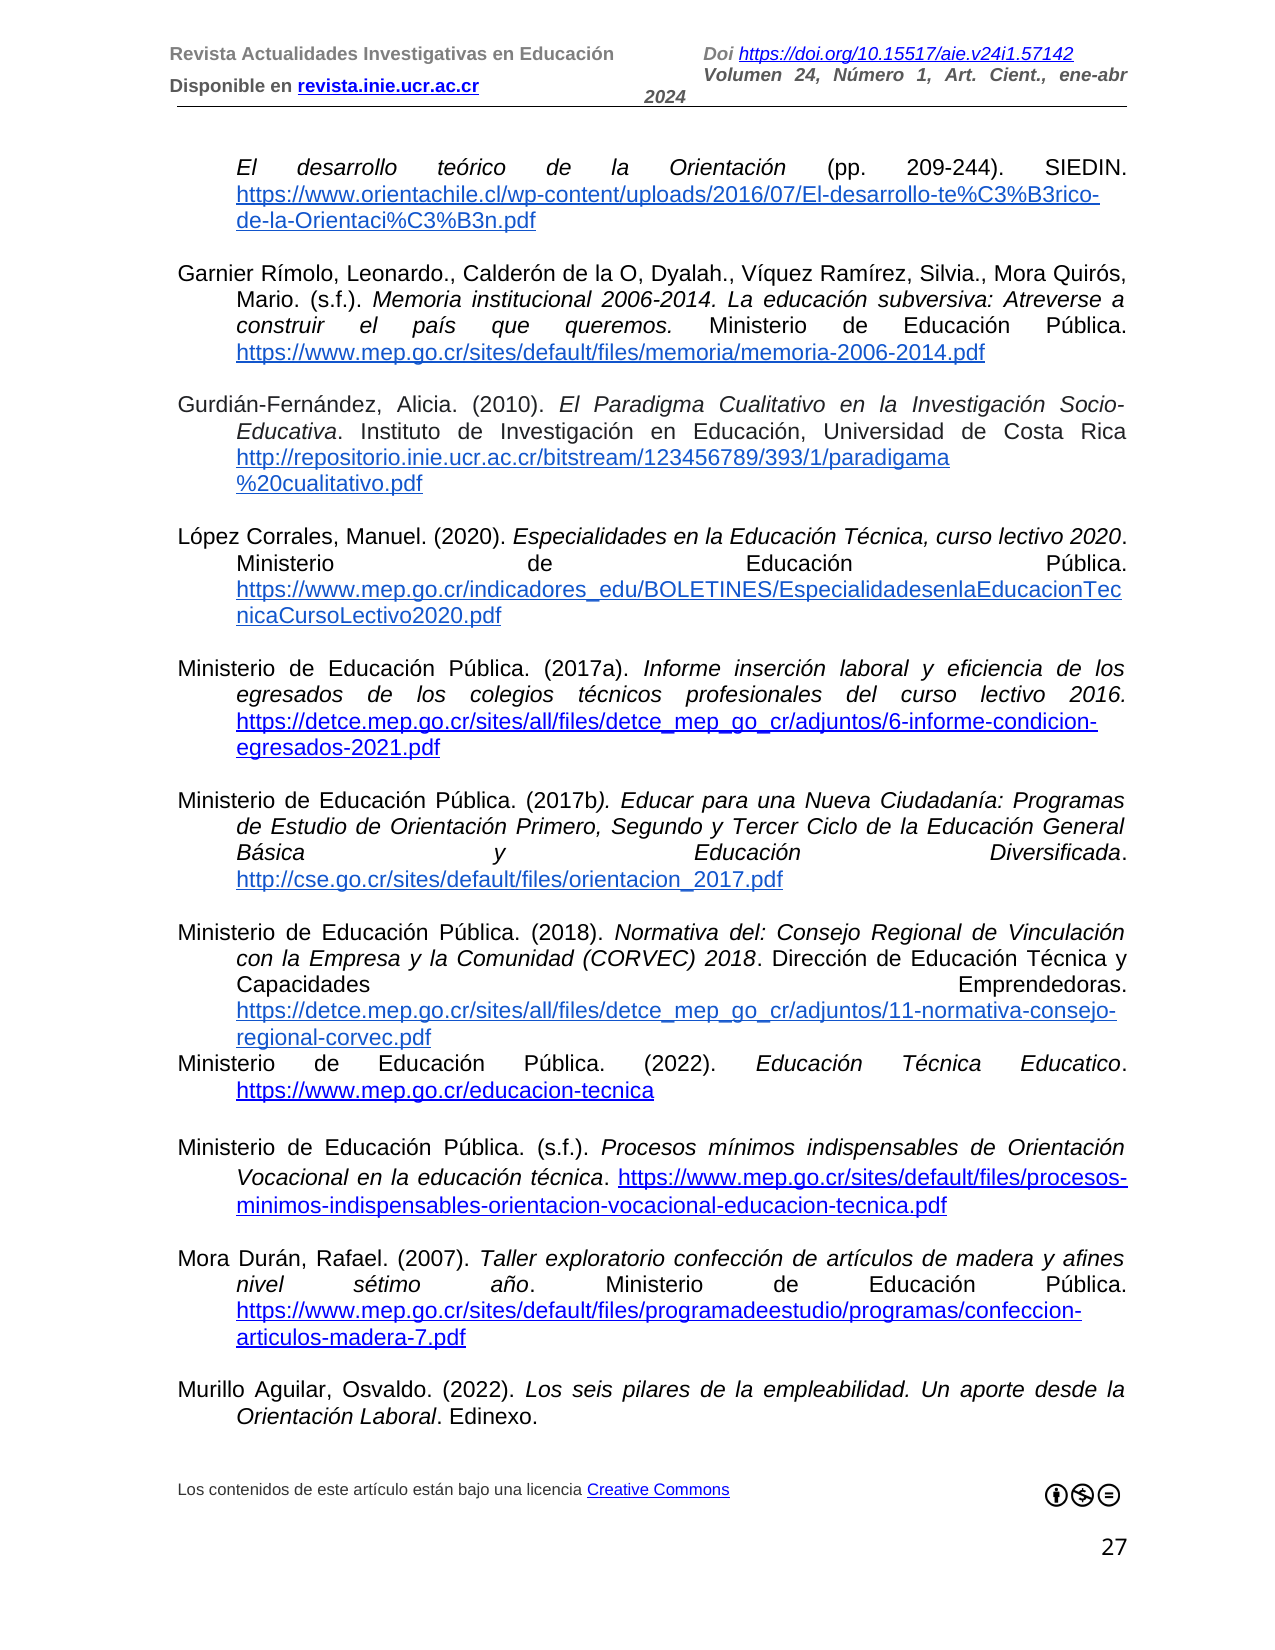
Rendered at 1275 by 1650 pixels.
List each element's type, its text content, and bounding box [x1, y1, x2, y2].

text Ministerio de Educación Pública. (s.f.). Procesos mínimos indispensables de Orientación Vocacional en la educación técnica. https://www.mep.go.cr/sites/default/files/procesos-minimos-indispensables-orientacion-vocacional-educacion-tecnica.pdf [177, 1134, 1127, 1218]
text Murillo Aguilar, Osvaldo. (2022). Los seis pilares de la empleabilidad. Un aporte desde la Orientación Laboral. Edinexo. [177, 1376, 1127, 1429]
text López Corrales, Manuel. (2020). Especialidades en la Educación Técnica, curso lectivo 2020. Ministerio de Educación Pública. https://www.mep.go.cr/indicadores_edu/BOLETINES/EspecialidadesenlaEducacionTecnicaCursoLectivo2020.pdf [177, 523, 1127, 628]
text Ministerio de Educación Pública. (2017b). Educar para una Nueva Ciudadanía: Programas de Estudio de Orientación Primero, Segundo y Tercer Ciclo de la Educación General Básica y Educación Diversificada. http://cse.go.cr/sites/default/files/orientacion_2017.pdf [177, 787, 1127, 892]
text Ministerio de Educación Pública. (2017a). Informe inserción laboral y eficiencia de los egresados de los colegios técnicos profesionales del curso lectivo 2016. https://detce.mep.go.cr/sites/all/files/detce_mep_go_cr/adjuntos/6-informe-condicion-egresados-2021.pdf [177, 655, 1127, 760]
picture [1045, 1483, 1121, 1508]
text Mora Durán, Rafael. (2007). Taller exploratorio confección de artículos de madera y afines nivel sétimo año. Ministerio de Educación Pública. https://www.mep.go.cr/sites/default/files/programadeestudio/programas/confeccion-articulos-madera-7.pdf [177, 1244, 1127, 1350]
text Ministerio de Educación Pública. (2018). Normativa del: Consejo Regional de Vinculación con la Empresa y la Comunidad (CORVEC) 2018. Dirección de Educación Técnica y Capacidades Emprendedoras. https://detce.mep.go.cr/sites/all/files/detce_mep_go_cr/adjuntos/11-normativa-consejo-regional-corvec.pdf [177, 918, 1127, 1050]
text Gurdián-Fernández, Alicia. (2010). El Paradigma Cualitativo en la Investigación Socio-Educativa. Instituto de Investigación en Educación, Universidad de Costa Rica http://repositorio.inie.ucr.ac.cr/bitstream/123456789/393/1/paradigama%20cualitativo.pdf [177, 391, 1127, 497]
text Ministerio de Educación Pública. (2022). Educación Técnica Educatico. https://www.mep.go.cr/educacion-tecnica [177, 1050, 1127, 1103]
text Garnier Rímolo, Leonardo., Calderón de la O, Dyalah., Víquez Ramírez, Silvia., Mora Quirós, Mario. (s.f.). Memoria institucional 2006-2014. La educación subversiva: Atreverse a construir el país que queremos. Ministerio de Educación Pública. https://www.mep.go.cr/sites/default/files/memoria/memoria-2006-2014.pdf [177, 259, 1127, 365]
